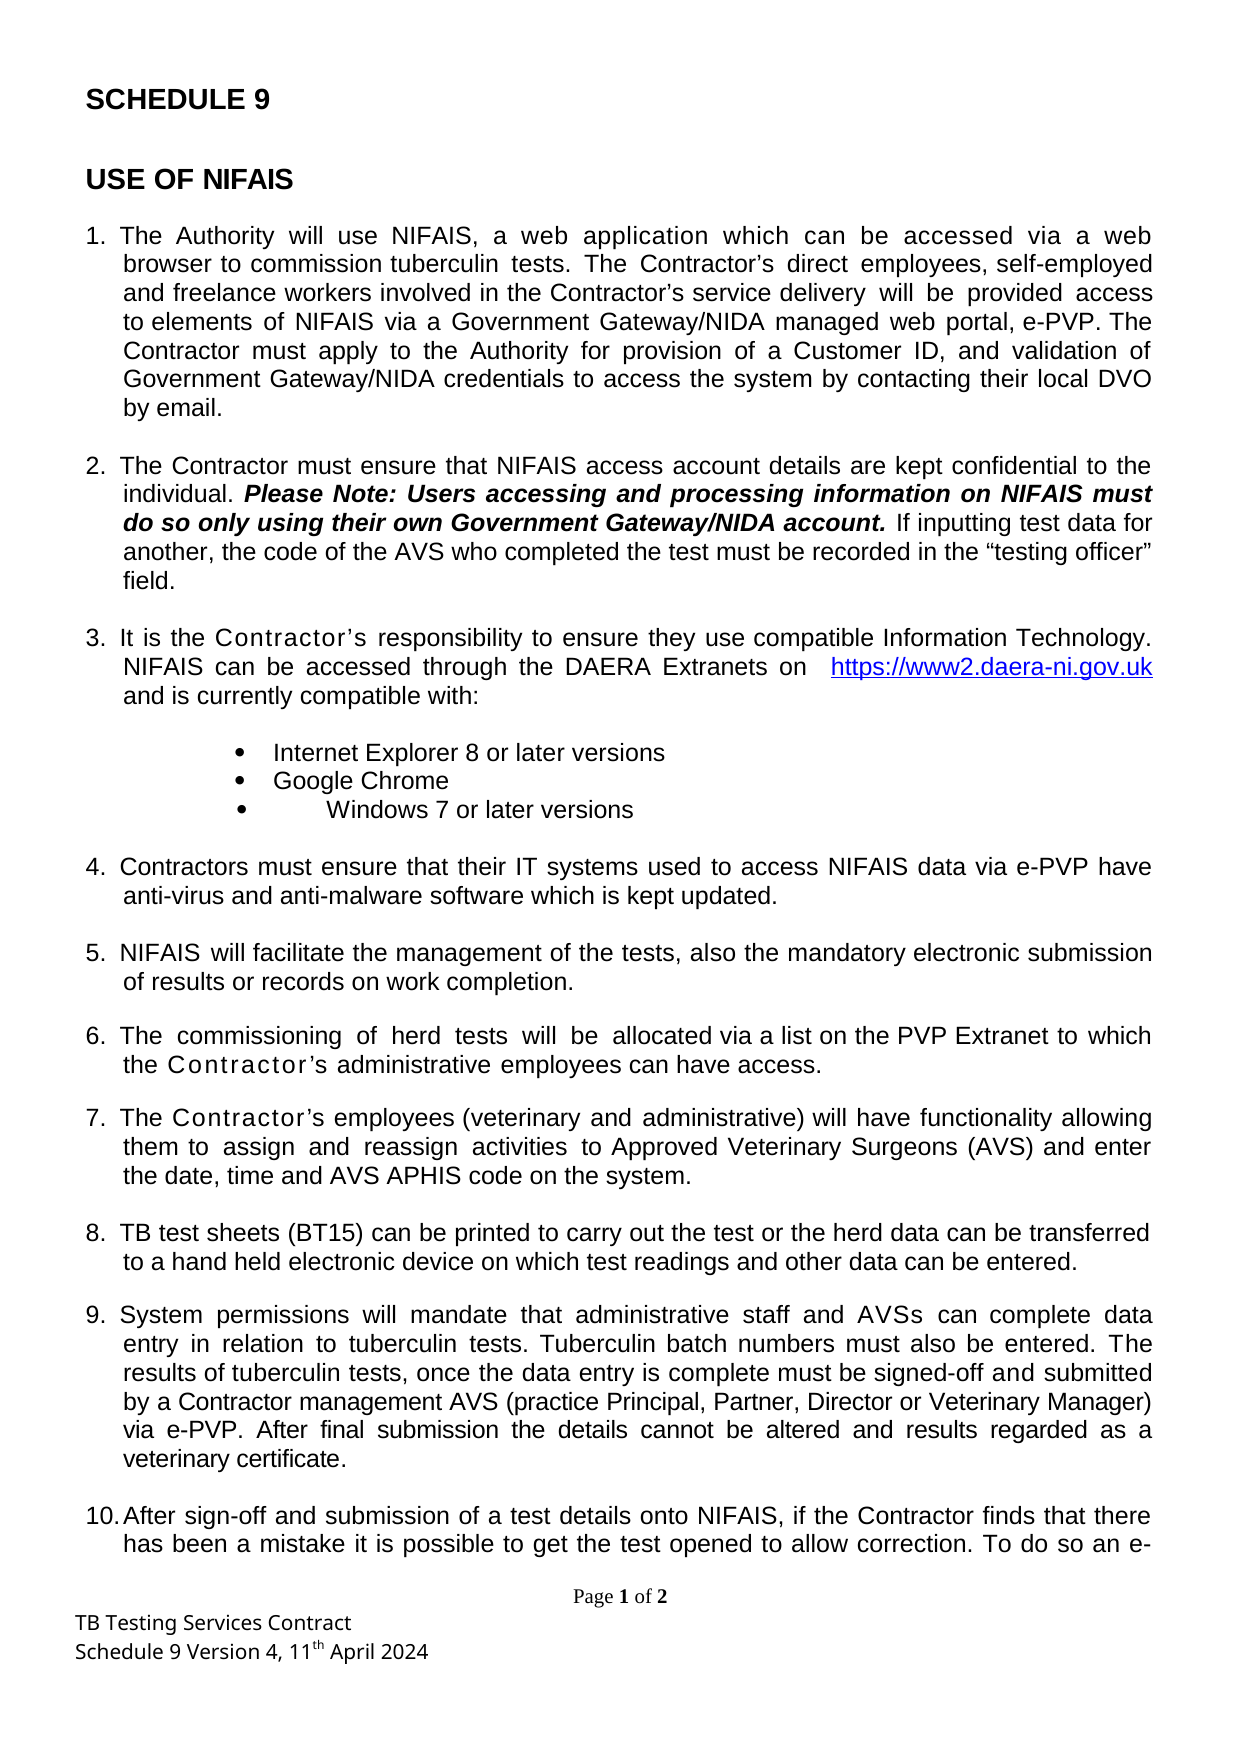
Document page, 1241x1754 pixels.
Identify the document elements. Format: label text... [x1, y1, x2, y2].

text USE OF NIFAIS [85, 162, 1165, 196]
list The Contractor’s employees (veterinary and administrative) will have functionality allowing them to assign and reassign activities to Approved Veterinary Surgeons (AVS) and enter the date, time and AVS APHIS code on the system. [85, 1103, 1153, 1190]
list System permissions will mandate that administrative staff and AVSs can complete data entry in relation to tuberculin tests. Tuberculin batch numbers must also be entered. The results of tuberculin tests, once the data entry is complete must be signed-off and submitted by a Contractor management AVS (practice Principal, Partner, Director or Veterinary Manager) via e-PVP. After final submission the details cannot be altered and results regarded as a veterinary certificate. [85, 1300, 1153, 1473]
list TB test sheets (BT15) can be printed to carry out the test or the herd data can be transferred to a hand held electronic device on which test readings and other data can be entered. [85, 1218, 1153, 1275]
text SCHEDULE 9 [85, 82, 1165, 115]
list Windows 7 or later versions [237, 795, 1153, 824]
list Google Chrome [235, 766, 1165, 795]
list NIFAIS will facilitate the management of the tests, also the mandatory electronic submission of results or records on work completion. [85, 938, 1153, 996]
list The Authority will use NIFAIS, a web application which can be accessed via a web browser to commission tuberculin tests. The Contractor’s direct employees, self-employed and freelance workers involved in the Contractor’s service delivery will be provided access to elements of NIFAIS via a Government Gateway/NIDA managed web portal, e-PVP. The Contractor must apply to the Authority for provision of a Customer ID, and validation of Government Gateway/NIDA credentials to access the system by contacting their local DVO by email. [85, 221, 1153, 422]
list The Contractor must ensure that NIFAIS access account details are kept confidential to the individual. Please Note: Users accessing and processing information on NIFAIS must do so only using their own Government Gateway/NIDA account. If inputting test data for another, the code of the AVS who completed the test must be recorded in the “testing officer” field. [85, 451, 1153, 594]
list Internet Explorer 8 or later versions [235, 737, 1165, 766]
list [85, 1501, 1153, 1558]
list Contractors must ensure that their IT systems used to access NIFAIS data via e-PVP have anti-virus and anti-malware software which is kept updated. [85, 852, 1153, 909]
list The commissioning of herd tests will be allocated via a list on the PVP Extranet to which the Contractor’s administrative employees can have access. [85, 1021, 1152, 1078]
list It is the Contractor’s responsibility to ensure they use compatible Information Technology. NIFAIS can be accessed through the DAERA Extranets on https://www2.daera-ni.gov.uk and is currently compatible with: [85, 623, 1153, 709]
